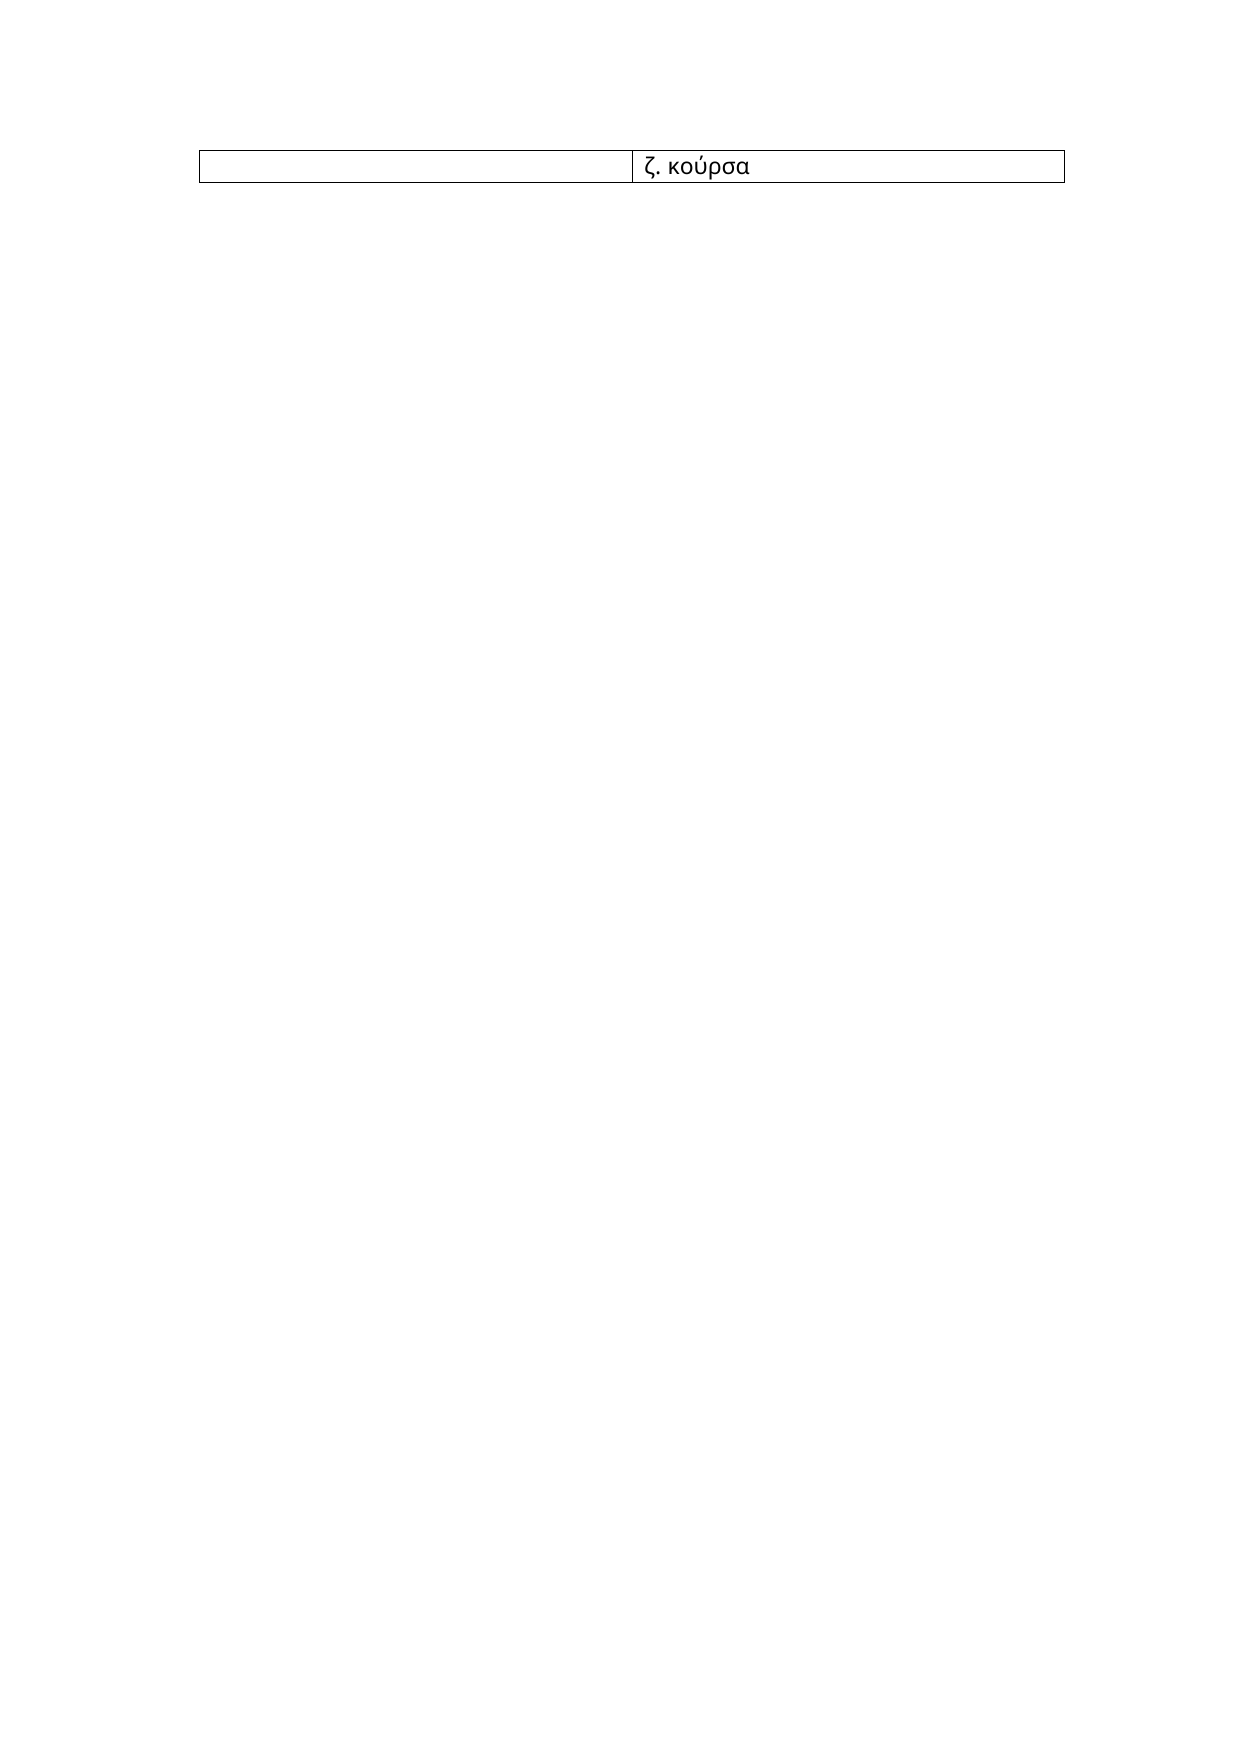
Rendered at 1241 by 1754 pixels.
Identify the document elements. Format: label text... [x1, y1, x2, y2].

table_cell [200, 151, 632, 182]
table_cell ζ. κούρσα [633, 151, 1064, 182]
